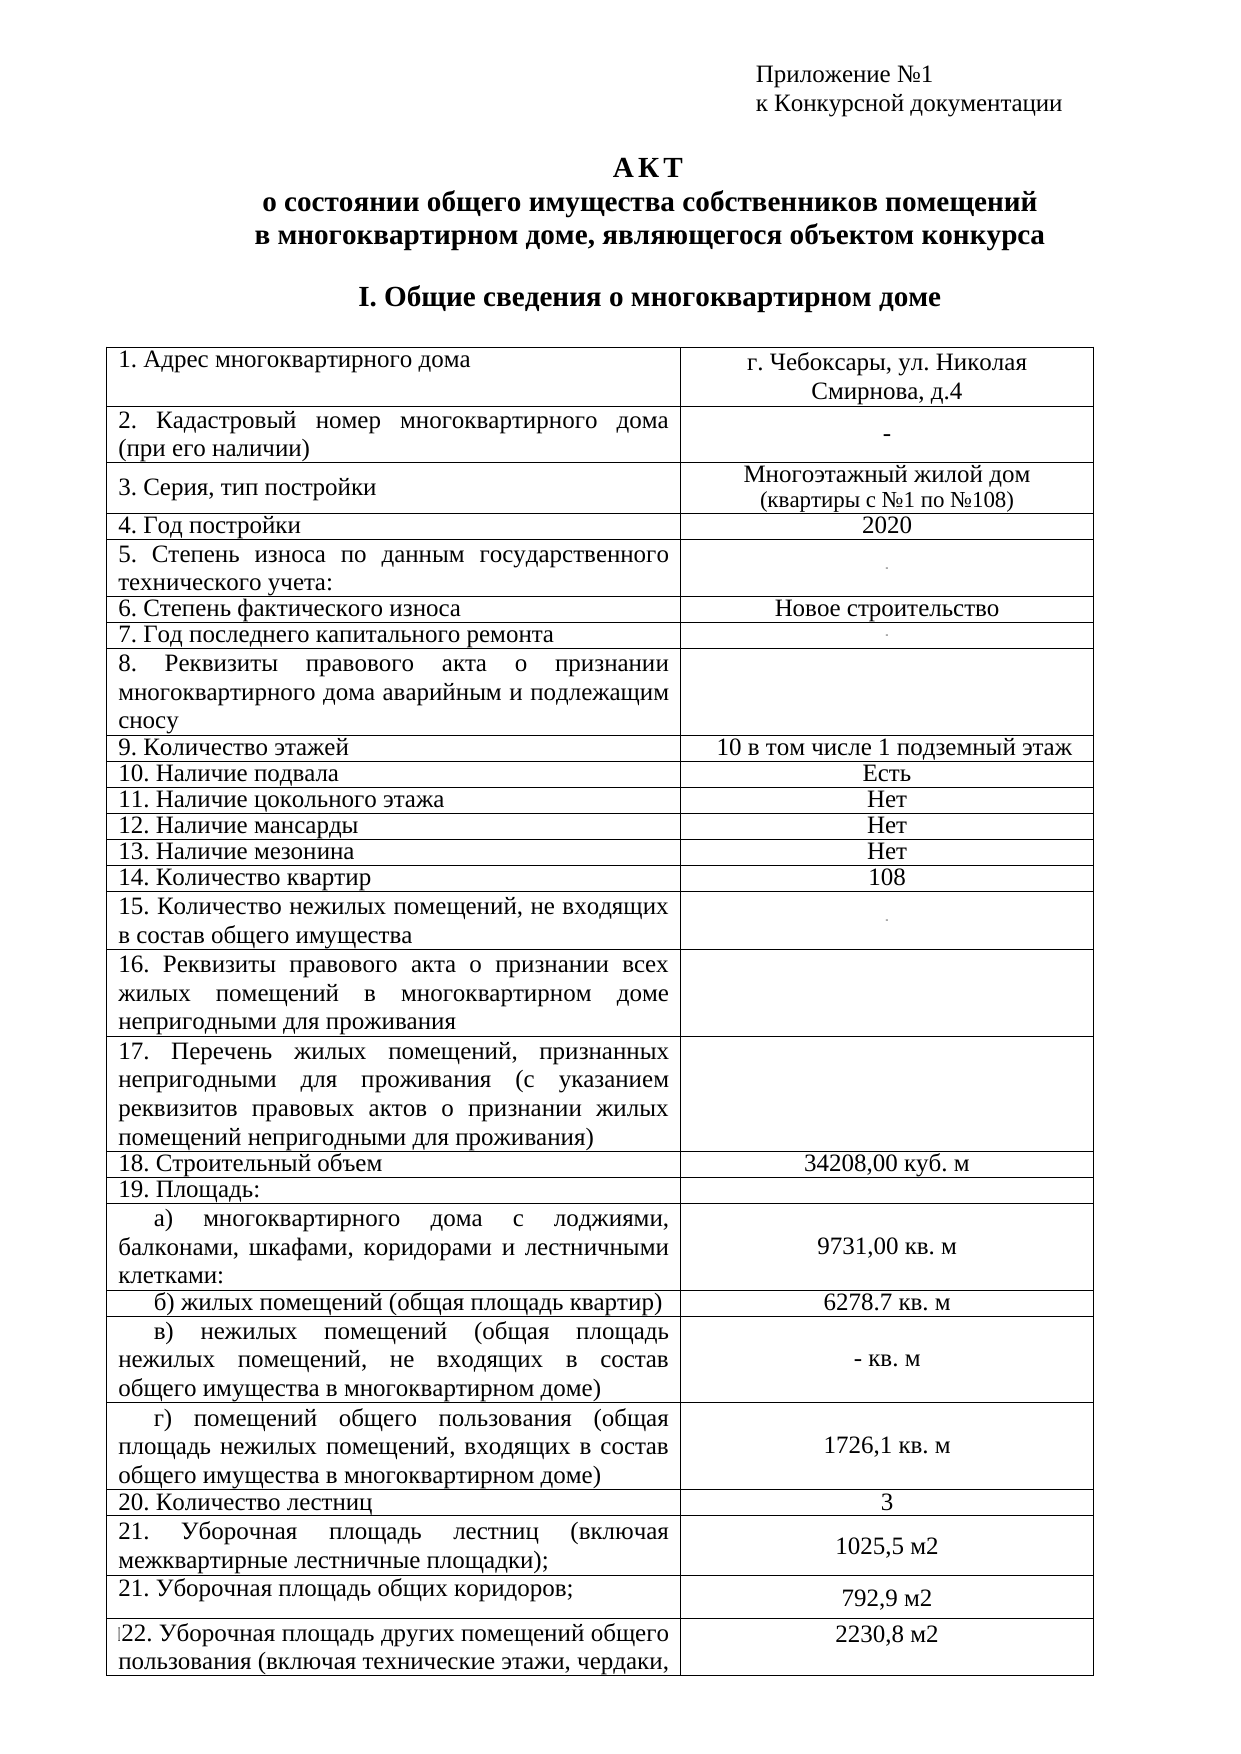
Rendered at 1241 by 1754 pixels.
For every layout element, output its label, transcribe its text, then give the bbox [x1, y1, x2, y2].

table_cell 108 [681, 866, 1093, 891]
table_cell 17. Перечень жилых помещений, признанных непригодными для проживания (с указанием реквизитов правовых актов о признании жилых помещений непригодными для проживания) [107, 1037, 680, 1151]
table_cell - [681, 892, 1093, 949]
text I. Общие сведения о многоквартирном доме [118, 279, 1181, 313]
text Приложение №1 [756, 59, 1181, 88]
table_cell 21. Уборочная площадь лестниц (включая межквартирные лестничные площадки); [107, 1516, 680, 1575]
table_cell 3. Серия, тип постройки [107, 463, 680, 513]
table_cell 20. Количество лестниц [107, 1490, 680, 1515]
table_cell [681, 1037, 1093, 1151]
table_cell 7. Год последнего капитального ремонта [107, 623, 680, 648]
table_cell - [681, 407, 1093, 462]
table_cell 10 в том числе 1 подземный этаж [681, 736, 1093, 761]
table_cell Нет [681, 840, 1093, 865]
table_cell Многоэтажный жилой дом (квартиры с №1 по №108) [681, 463, 1093, 513]
table_cell в) нежилых помещений (общая площадь нежилых помещений, не входящих в состав общего имущества в многоквартирном доме) [107, 1317, 680, 1402]
table_cell Нет [681, 788, 1093, 813]
text АКТ о состоянии общего имущества собственников помещений в многоквартирном доме, являющегося объектом конкурса [118, 150, 1181, 251]
table_cell 9. Количество этажей [107, 736, 680, 761]
table_cell Есть [681, 762, 1093, 787]
table_cell 34208,00 куб. м [681, 1152, 1093, 1177]
table_cell [681, 950, 1093, 1036]
table_cell 10. Наличие подвала [107, 762, 680, 787]
table_cell 12. Наличие мансарды [107, 814, 680, 839]
table_cell г) помещений общего пользования (общая площадь нежилых помещений, входящих в состав общего имущества в многоквартирном доме) [107, 1403, 680, 1489]
table_cell 16. Реквизиты правового акта о признании всех жилых помещений в многоквартирном доме непригодными для проживания [107, 950, 680, 1036]
table_cell а) многоквартирного дома с лоджиями, балконами, шкафами, коридорами и лестничными клетками: [107, 1204, 680, 1289]
table_cell Новое строительство [681, 597, 1093, 622]
table_cell 1025,5 м2 [681, 1516, 1093, 1575]
table_cell 11. Наличие цокольного этажа [107, 788, 680, 813]
table_cell б) жилых помещений (общая площадь квартир) [107, 1291, 680, 1316]
table_cell 6278.7 кв. м [681, 1291, 1093, 1316]
table_cell [681, 649, 1093, 734]
table_cell 3 [681, 1490, 1093, 1515]
table_cell - [681, 623, 1093, 648]
table_cell 21. Уборочная площадь общих коридоров; [107, 1576, 680, 1618]
table_cell 1726,1 кв. м [681, 1403, 1093, 1489]
table_header 1. Адрес многоквартирного дома [107, 348, 680, 406]
table_cell 8. Реквизиты правового акта о признании многоквартирного дома аварийным и подлежащим сносу [107, 649, 680, 734]
table_cell 792,9 м2 [681, 1576, 1093, 1618]
table_cell 6. Степень фактического износа [107, 597, 680, 622]
table_cell 14. Количество квартир [107, 866, 680, 891]
table_cell 9731,00 кв. м [681, 1204, 1093, 1289]
table_cell - [681, 540, 1093, 596]
text к Конкурсной документации [756, 88, 1181, 117]
table_cell 4. Год постройки [107, 514, 680, 539]
table_cell [681, 1178, 1093, 1203]
table_cell 15. Количество нежилых помещений, не входящих в состав общего имущества [107, 892, 680, 949]
table_cell 2020 [681, 514, 1093, 539]
table_cell 18. Строительный объем [107, 1152, 680, 1177]
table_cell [107, 1619, 680, 1675]
table_cell 2230,8 м2 [681, 1619, 1093, 1675]
table_cell 5. Степень износа по данным государственного технического учета: [107, 540, 680, 596]
table_cell 19. Площадь: [107, 1178, 680, 1203]
table_cell - кв. м [681, 1317, 1093, 1402]
table_cell Нет [681, 814, 1093, 839]
table_cell 13. Наличие мезонина [107, 840, 680, 865]
table_header г. Чебоксары, ул. Николая Смирнова, д.4 [681, 348, 1093, 406]
table_cell 2. Кадастровый номер многоквартирного дома (при его наличии) [107, 407, 680, 462]
